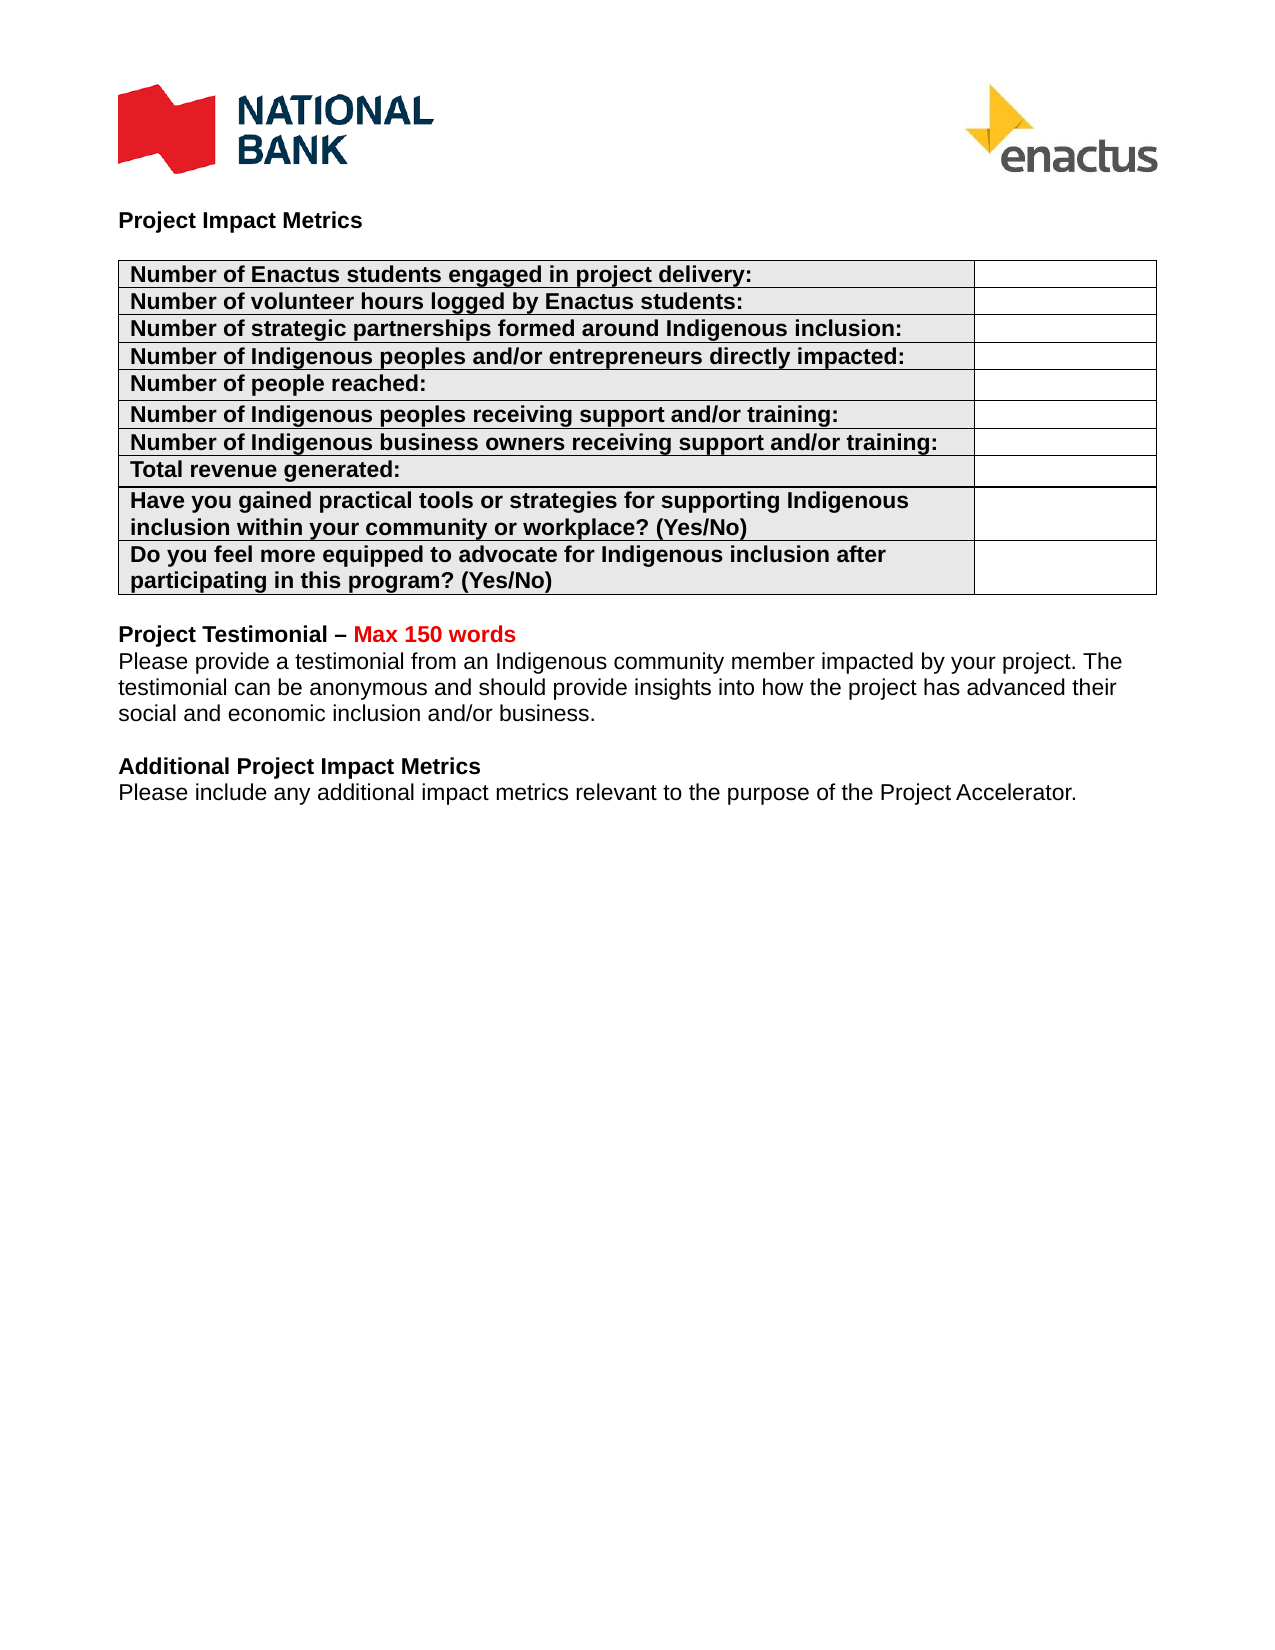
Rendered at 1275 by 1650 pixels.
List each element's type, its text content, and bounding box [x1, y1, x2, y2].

table_cell [975, 370, 1156, 400]
table_cell [975, 315, 1156, 342]
table_cell [975, 429, 1156, 455]
table_header Number of Enactus students engaged in project delivery: [119, 261, 974, 287]
table_cell Number of Indigenous peoples and/or entrepreneurs directly impacted: [119, 343, 974, 369]
table_cell Number of strategic partnerships formed around Indigenous inclusion: [119, 315, 974, 342]
table_cell [975, 541, 1156, 594]
table_cell Have you gained practical tools or strategies for supporting Indigenous inclusion within your community or workplace? (Yes/No) [119, 488, 974, 540]
table_cell Number of Indigenous peoples receiving support and/or training: [119, 401, 974, 428]
table_cell Total revenue generated: [119, 456, 974, 486]
text Project Testimonial – Max 150 words Please provide a testimonial from an Indigenous community member impacted by your project. The testimonial can be anonymous and should provide insights into how the project has advanced their social and economic inclusion and/or business. [118, 621, 1157, 727]
table_cell [975, 401, 1156, 428]
subtitle Project Impact Metrics [118, 207, 1157, 233]
table_cell [975, 456, 1156, 486]
table_cell [975, 343, 1156, 369]
table_cell Do you feel more equipped to advocate for Indigenous inclusion after participating in this program? (Yes/No) [119, 541, 974, 594]
table_cell [975, 288, 1156, 314]
table_cell Number of volunteer hours logged by Enactus students: [119, 288, 974, 314]
table_cell [975, 488, 1156, 540]
table_cell Number of people reached: [119, 370, 974, 400]
table_header [975, 261, 1156, 287]
subtitle Additional Project Impact Metrics [118, 753, 1157, 779]
table_cell Number of Indigenous business owners receiving support and/or training: [119, 429, 974, 455]
text Please include any additional impact metrics relevant to the purpose of the Project Accelerator. [118, 779, 1157, 806]
picture [118, 84, 434, 174]
picture [963, 83, 1159, 173]
